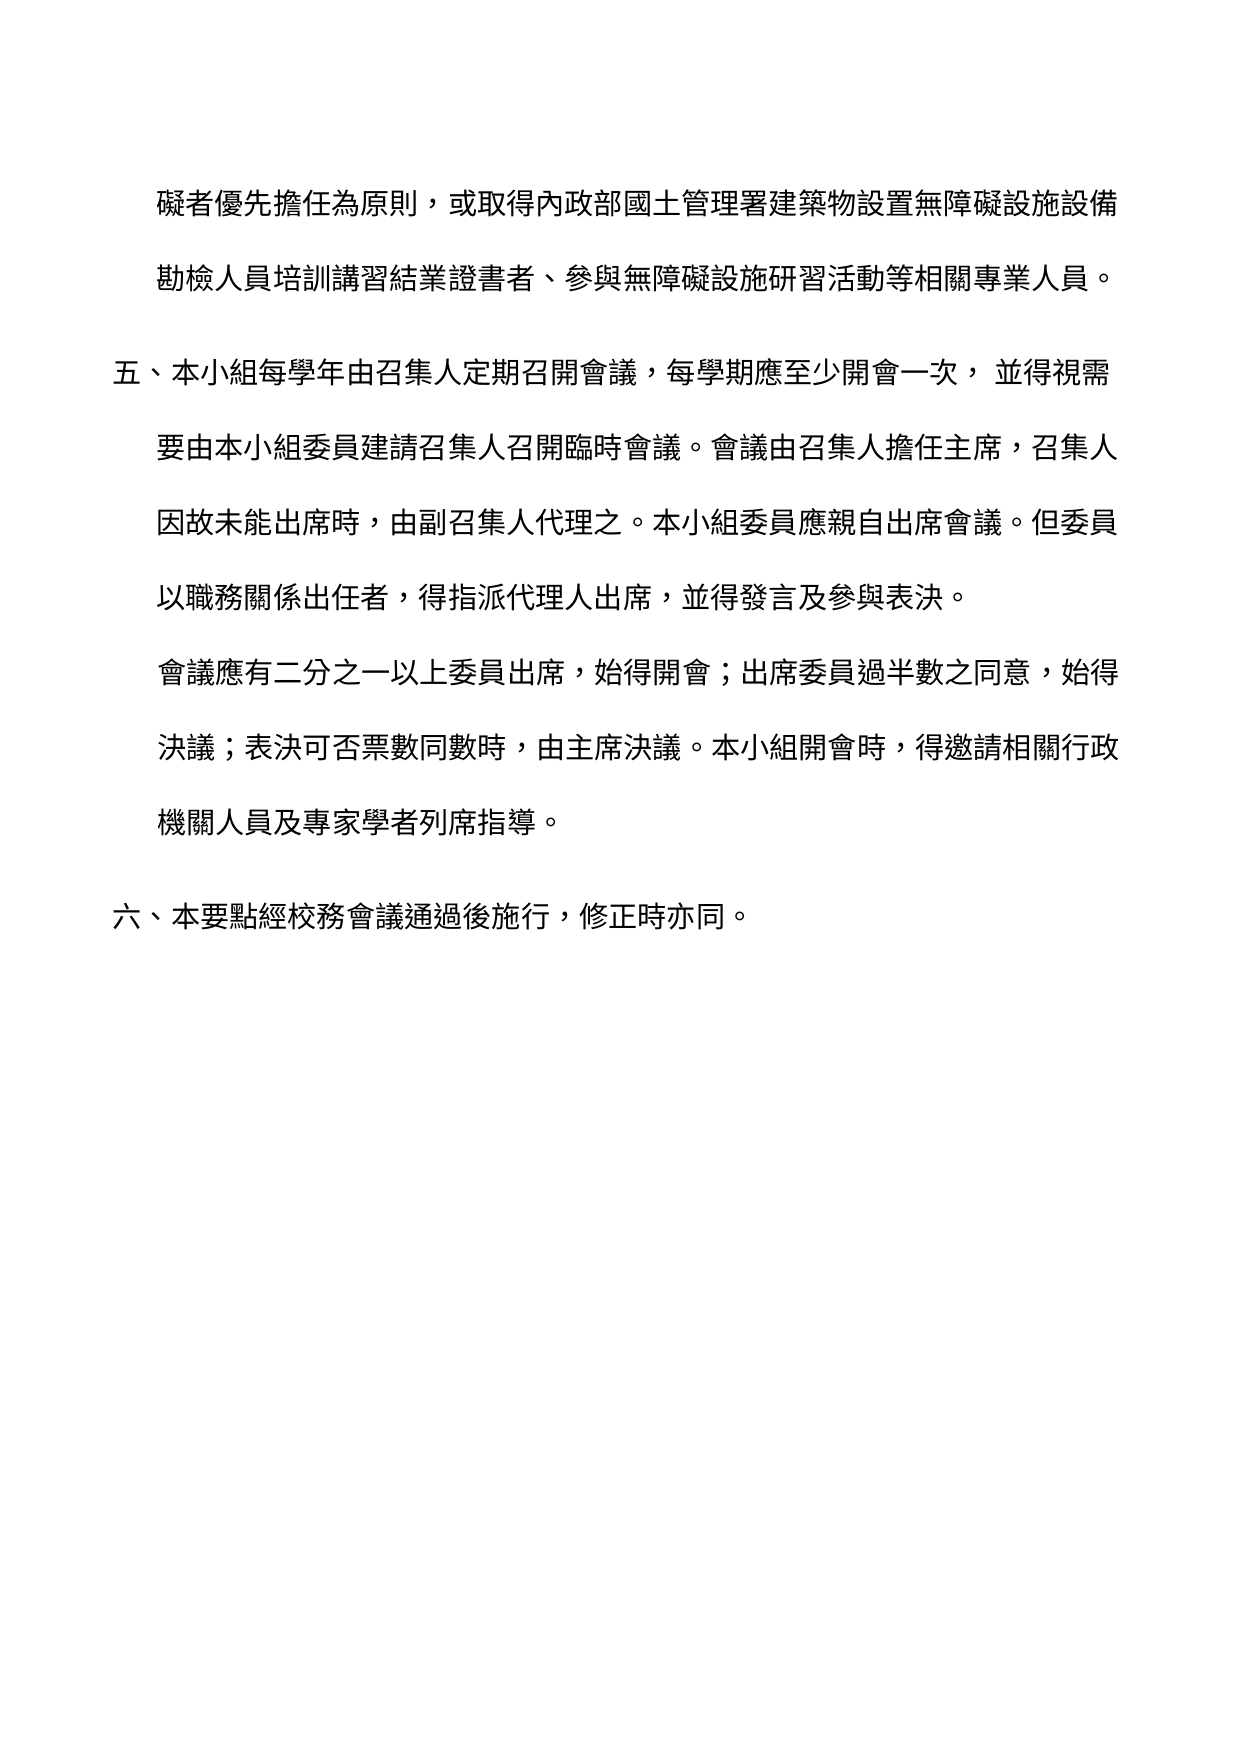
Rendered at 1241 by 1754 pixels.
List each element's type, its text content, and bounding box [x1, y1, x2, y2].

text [112, 164, 1128, 314]
text 五、本小組每學年由召集人定期召開會議，每學期應至少開會一次， 並得視需要由本小組委員建請召集人召開臨時會議。會議由召集人擔任主席，召集人因故未能出席時，由副召集人代理之。本小組委員應親自出席會議。但委員以職務關係出任者，得指派代理人出席，並得發言及參與表決。 [112, 333, 1128, 633]
text 會議應有二分之一以上委員出席，始得開會；出席委員過半數之同意，始得決議；表決可否票數同數時，由主席決議。本小組開會時，得邀請相關行政機關人員及專家學者列席指導。 [157, 633, 1128, 858]
text 六、本要點經校務會議通過後施行，修正時亦同。 [112, 877, 1128, 952]
